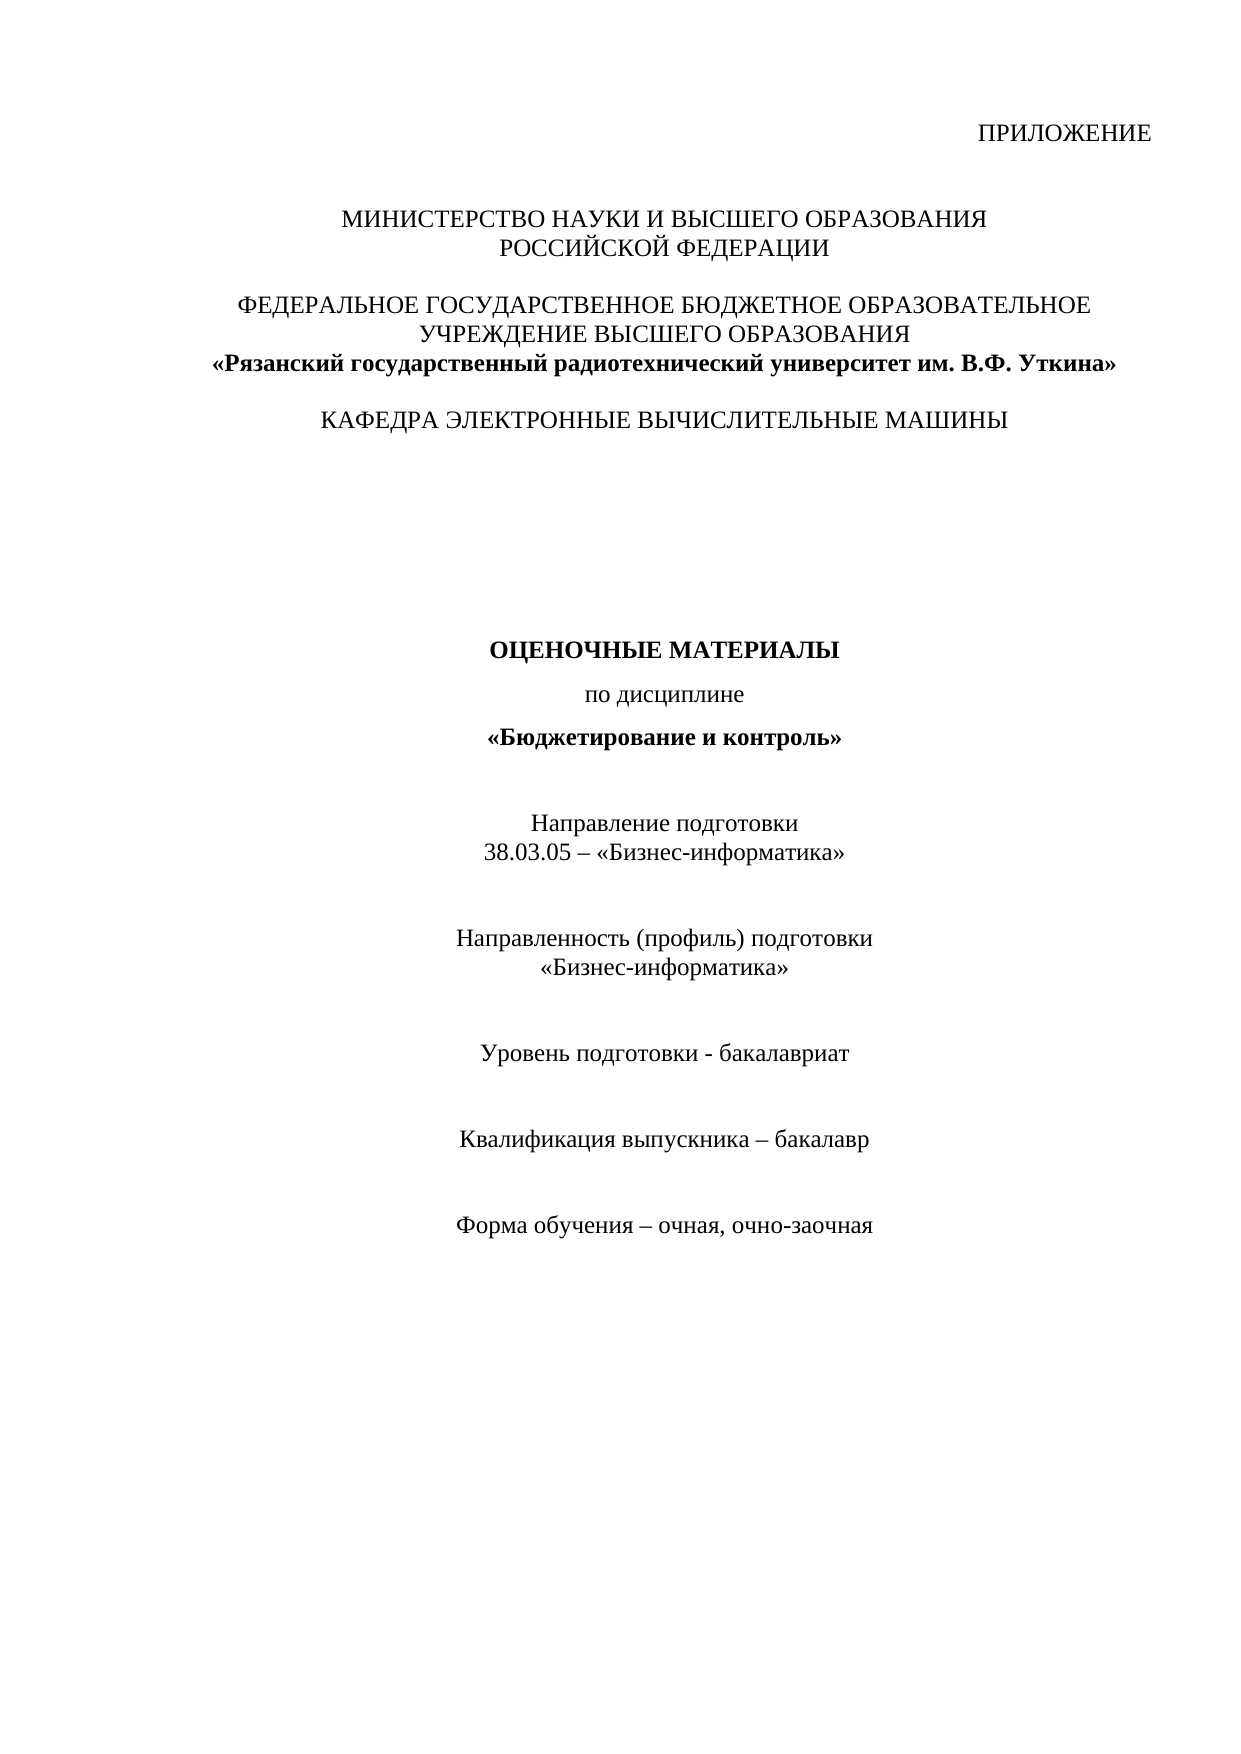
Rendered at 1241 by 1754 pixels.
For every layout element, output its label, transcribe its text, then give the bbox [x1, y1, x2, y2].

text МИНИСТЕРСТВО НАУКИ И ВЫСШЕГО ОБРАЗОВАНИЯ [177, 204, 1152, 233]
text 38.03.05 – «Бизнес-информатика» [177, 837, 1152, 866]
text ОЦЕНОЧНЫЕ МАТЕРИАЛЫ [177, 636, 1152, 664]
text КАФЕДРА ЭЛЕКТРОННЫЕ ВЫЧИСЛИТЕЛЬНЫЕ МАШИНЫ [177, 406, 1152, 434]
text Направленность (профиль) подготовки [177, 923, 1152, 952]
text Форма обучения – очная, очно-заочная [177, 1211, 1152, 1239]
text «Бизнес-информатика» [177, 952, 1152, 981]
text Направление подготовки [177, 808, 1152, 837]
text Уровень подготовки - бакалавриат [177, 1038, 1152, 1067]
text «Бюджетирование и контроль» [178, 722, 1152, 751]
text Квалификация выпускника – бакалавр [177, 1124, 1152, 1153]
text РОССИЙСКОЙ ФЕДЕРАЦИИ [177, 233, 1152, 262]
text ПРИЛОЖЕНИЕ [177, 118, 1152, 147]
text по дисциплине [177, 679, 1152, 707]
text «Рязанский государственный радиотехнический университет им. В.Ф. Уткина» [177, 348, 1152, 377]
text ФЕДЕРАЛЬНОЕ ГОСУДАРСТВЕННОЕ БЮДЖЕТНОЕ ОБРАЗОВАТЕЛЬНОЕ [177, 291, 1152, 319]
text УЧРЕЖДЕНИЕ ВЫСШЕГО ОБРАЗОВАНИЯ [177, 319, 1152, 348]
